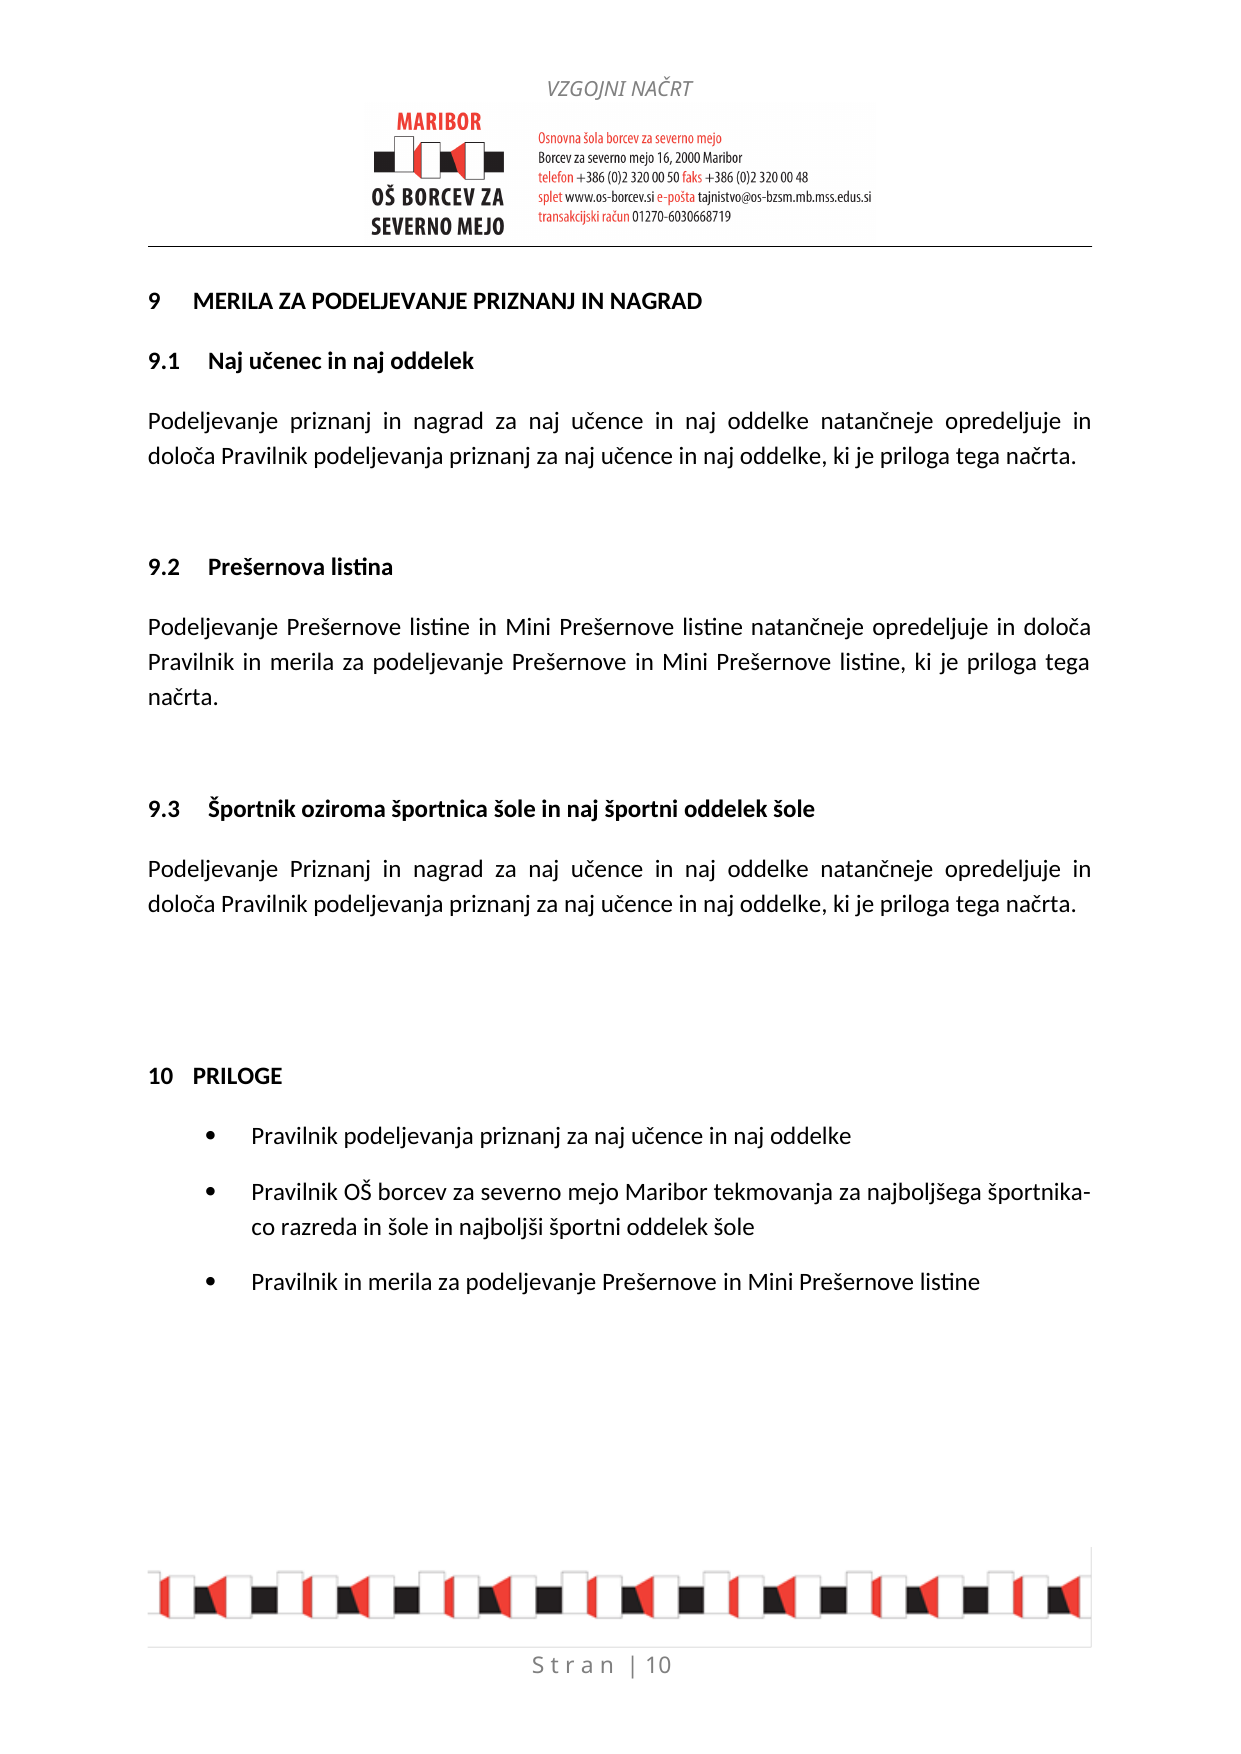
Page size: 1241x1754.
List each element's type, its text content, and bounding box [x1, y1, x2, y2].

subtitle Naj učenec in naj oddelek [148, 345, 1092, 375]
subtitle PRILOGE [148, 1060, 1092, 1090]
subtitle Prešernova listina [148, 552, 1092, 582]
subtitle MERILA ZA PODELJEVANJE PRIZNANJ IN NAGRAD [148, 285, 1092, 315]
subtitle Športnik oziroma športnica šole in naj športni oddelek šole [148, 793, 1092, 824]
text Podeljevanje Priznanj in nagrad za naj učence in naj oddelke natančneje opredeljuje in določa Pravilnik podeljevanja priznanj za naj učence in naj oddelke, ki je priloga tega načrta. [148, 853, 1092, 919]
picture [364, 102, 877, 245]
picture [147, 1547, 1093, 1649]
text Podeljevanje Prešernove listine in Mini Prešernove listine natančneje opredeljuje in določa Pravilnik in merila za podeljevanje Prešernove in Mini Prešernove listine, ki je priloga tega načrta. [148, 612, 1092, 712]
list Pravilnik podeljevanja priznanj za naj učence in naj oddelke [206, 1120, 1092, 1150]
list Pravilnik OŠ borcev za severno mejo Maribor tekmovanja za najboljšega športnika-co razreda in šole in najboljši športni oddelek šole [206, 1176, 1092, 1241]
list Pravilnik in merila za podeljevanje Prešernove in Mini Prešernove listine [206, 1267, 1092, 1297]
text Podeljevanje priznanj in nagrad za naj učence in naj oddelke natančneje opredeljuje in določa Pravilnik podeljevanja priznanj za naj učence in naj oddelke, ki je priloga tega načrta. [148, 405, 1092, 470]
